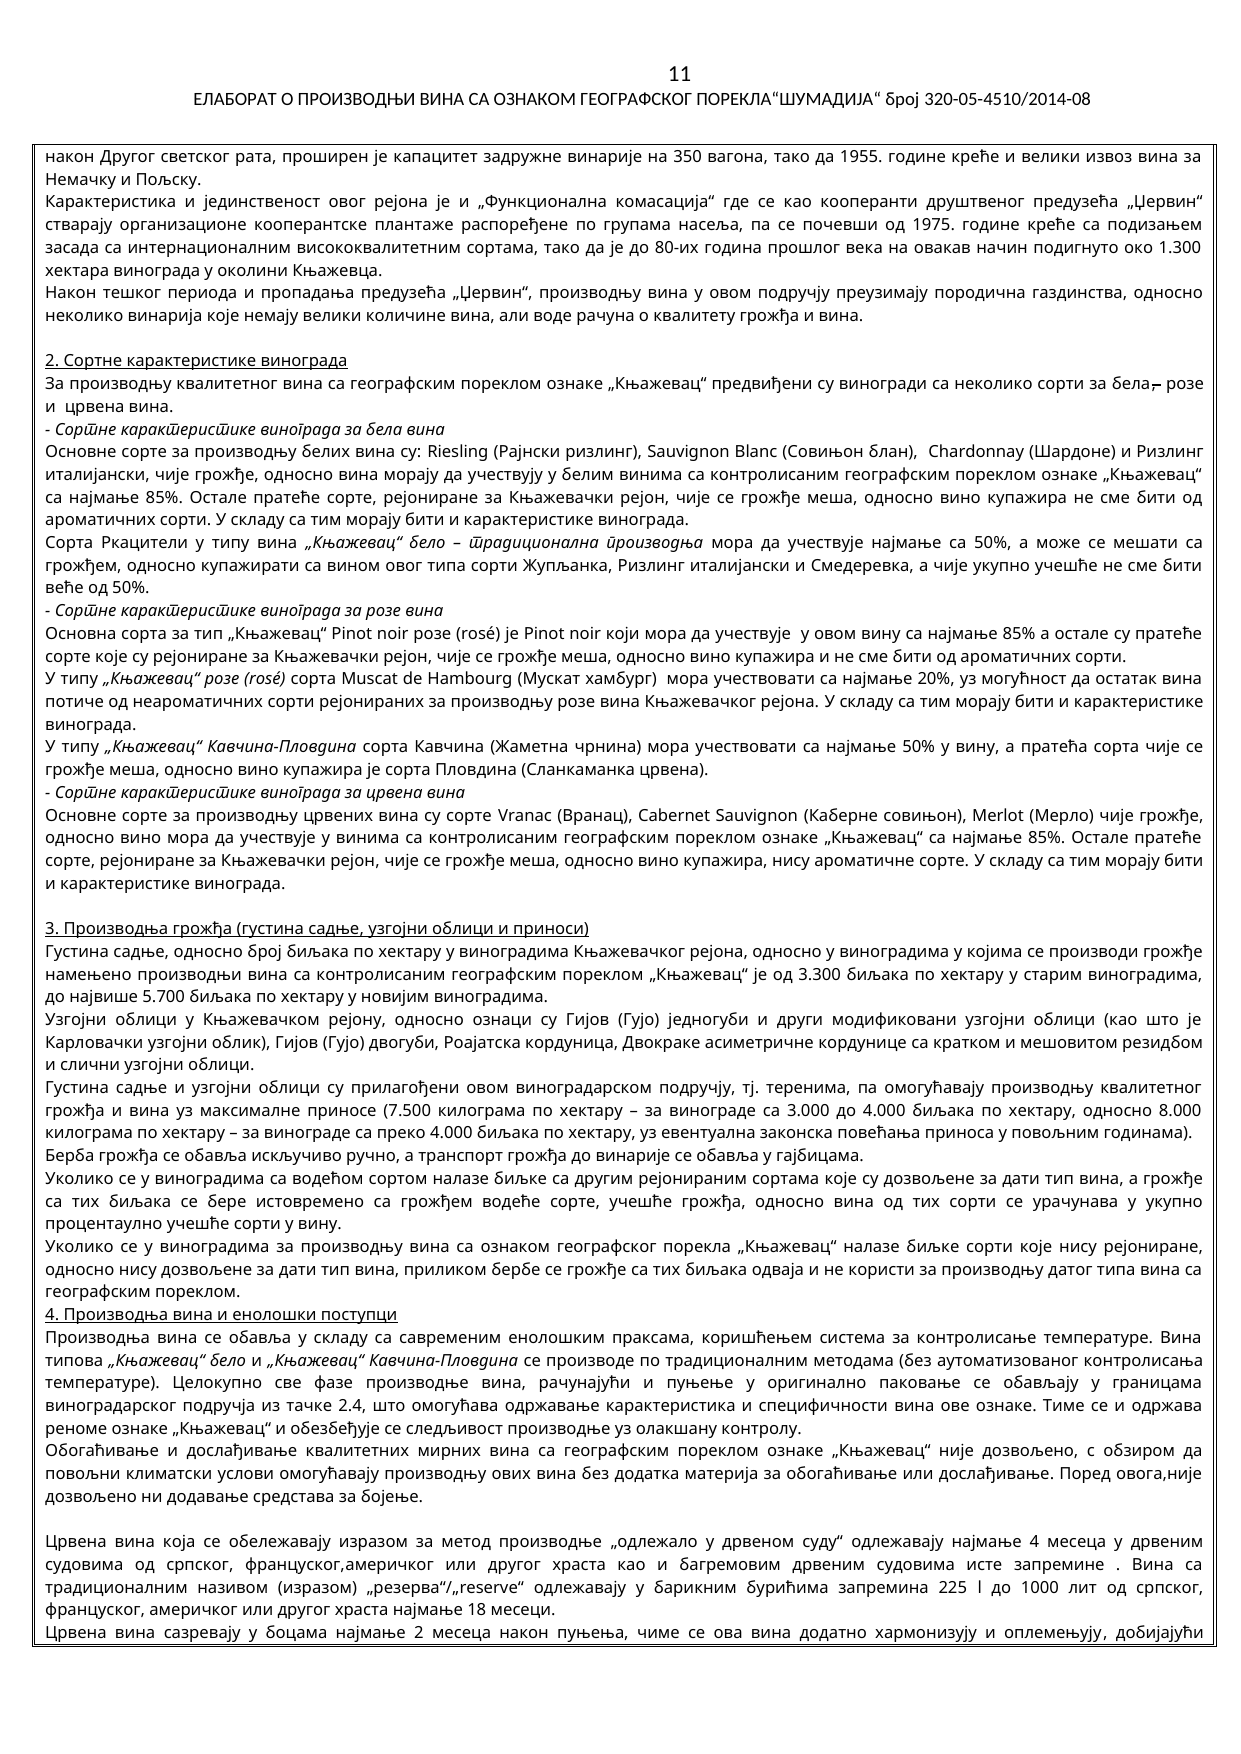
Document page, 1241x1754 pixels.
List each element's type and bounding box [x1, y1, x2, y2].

table_cell [35, 145, 1213, 1643]
